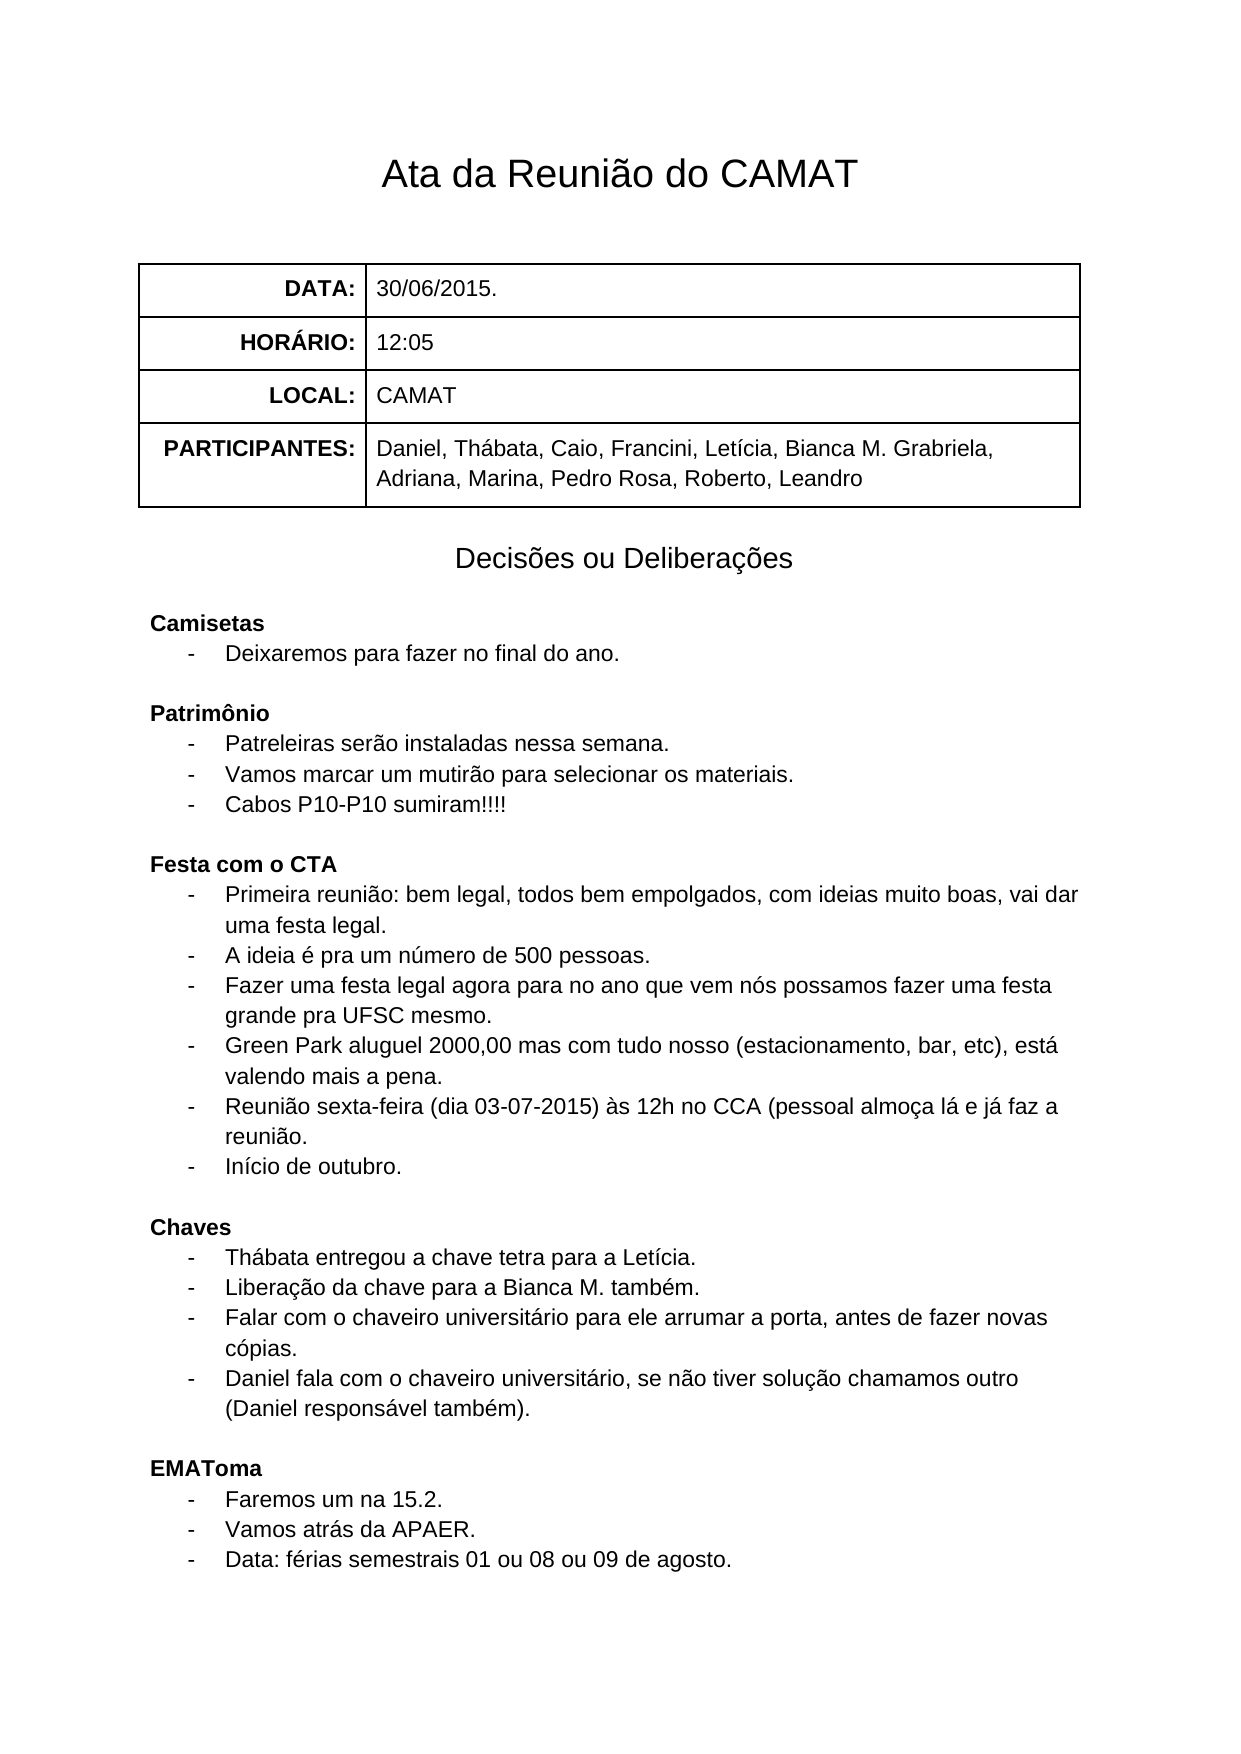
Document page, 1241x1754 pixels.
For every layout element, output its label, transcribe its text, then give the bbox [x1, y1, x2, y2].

table_cell 12:05 [367, 318, 1079, 369]
list A ideia é pra um número de 500 pessoas. [187, 942, 1090, 968]
text Patrimônio [150, 700, 1090, 726]
list Green Park aluguel 2000,00 mas com tudo nosso (estacionamento, bar, etc), está valendo mais a pena. [187, 1032, 1090, 1089]
list Vamos marcar um mutirão para selecionar os materiais. [187, 761, 1090, 787]
text Camisetas [150, 609, 1090, 636]
table_header DATA: [140, 265, 365, 316]
list Thábata entregou a chave tetra para a Letícia. [187, 1244, 1090, 1270]
list Início de outubro. [187, 1153, 1090, 1179]
text Decisões ou Deliberações [150, 541, 1090, 574]
list Cabos P10-P10 sumiram!!!! [187, 791, 1090, 817]
table_cell LOCAL: [140, 371, 365, 422]
list Liberação da chave para a Bianca M. também. [187, 1274, 1090, 1300]
list Reunião sexta-feira (dia 03-07-2015) às 12h no CCA (pessoal almoça lá e já faz a reunião. [187, 1093, 1090, 1149]
text Chaves [150, 1214, 1090, 1240]
table_header 30/06/2015. [367, 265, 1079, 316]
list Data: férias semestrais 01 ou 08 ou 09 de agosto. [187, 1546, 1090, 1572]
text EMAToma [150, 1455, 1090, 1482]
table_cell PARTICIPANTES: [140, 424, 365, 506]
list Primeira reunião: bem legal, todos bem empolgados, com ideias muito boas, vai dar uma festa legal. [187, 881, 1090, 938]
list Patreleiras serão instaladas nessa semana. [187, 730, 1090, 757]
text Festa com o CTA [150, 851, 1090, 877]
list Fazer uma festa legal agora para no ano que vem nós possamos fazer uma festa grande pra UFSC mesmo. [187, 972, 1090, 1028]
text Ata da Reunião do CAMAT [150, 150, 1090, 196]
list Faremos um na 15.2. [187, 1486, 1090, 1512]
list Daniel fala com o chaveiro universitário, se não tiver solução chamamos outro (Daniel responsável também). [187, 1365, 1090, 1421]
table_cell HORÁRIO: [140, 318, 365, 369]
table_cell Daniel, Thábata, Caio, Francini, Letícia, Bianca M. Grabriela, Adriana, Marina, Pedro Rosa, Roberto, Leandro [367, 424, 1079, 506]
list Falar com o chaveiro universitário para ele arrumar a porta, antes de fazer novas cópias. [187, 1304, 1090, 1361]
list Deixaremos para fazer no final do ano. [187, 640, 1090, 666]
table_cell CAMAT [367, 371, 1079, 422]
list Vamos atrás da APAER. [187, 1516, 1090, 1542]
